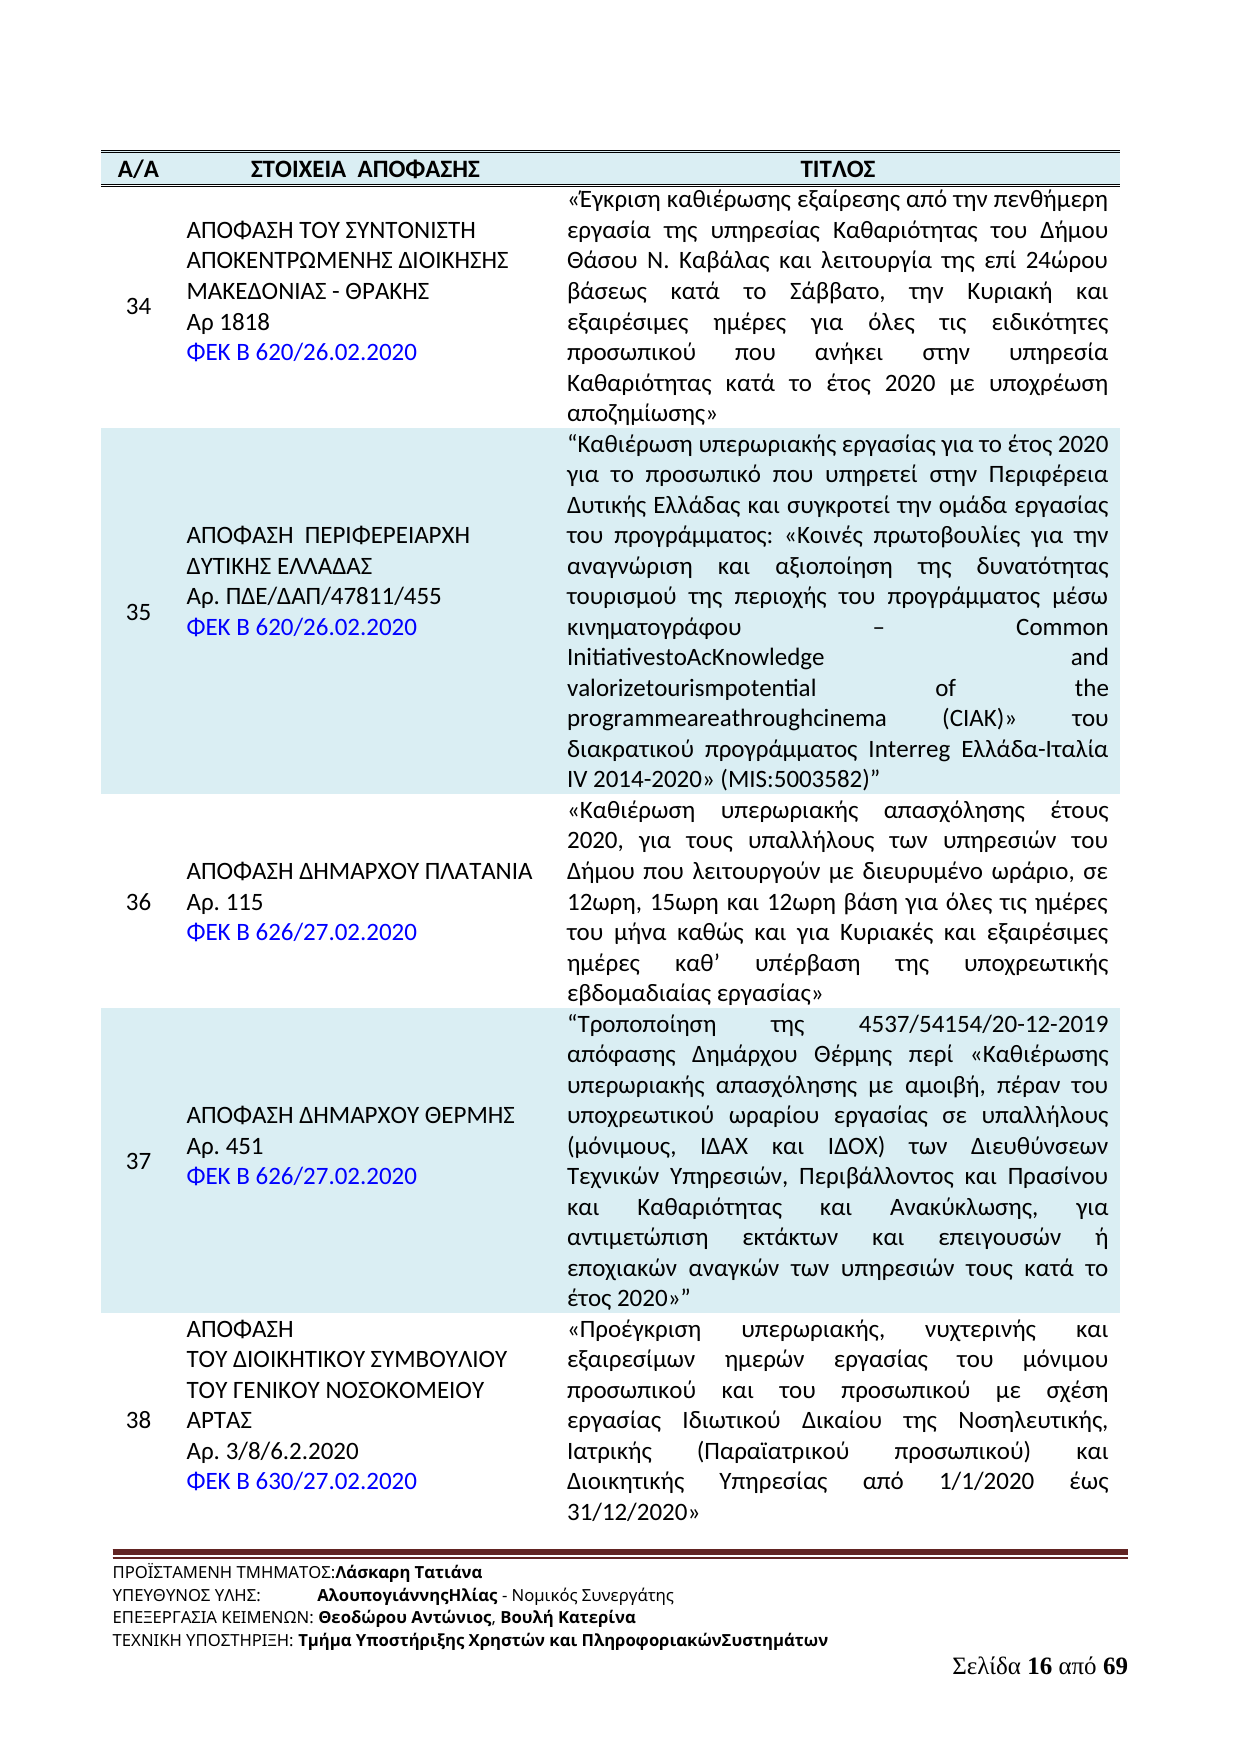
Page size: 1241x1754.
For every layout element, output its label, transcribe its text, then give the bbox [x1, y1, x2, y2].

table_cell ΑΠΟΦΑΣΗ ΤΟΥ ΔΙΟΙΚΗΤΙΚΟΥ ΣΥΜΒΟΥΛΙΟΥ ΤΟΥ ΓΕΝΙΚΟΥ ΝΟΣΟΚΟΜΕΙΟΥ AΡΤΑΣ Αρ. 3/8/6.2.2020 ΦΕΚ B 630/27.02.2020 [175, 1313, 556, 1527]
table_cell «Καθιέρωση υπερωριακής απασχόλησης έτους 2020, για τους υπαλλήλους των υπηρεσιών του Δήμου που λειτουργούν με διευρυμένο ωράριο, σε 12ωρη, 15ωρη και 12ωρη βάση για όλες τις ημέρες του μήνα καθώς και για Κυριακές και εξαιρέσιμες ημέρες καθ’ υπέρβαση της υποχρεωτικής εβδομαδιαίας εργασίας» [556, 794, 1120, 1008]
table_cell 35 [101, 428, 175, 794]
table_cell 37 [101, 1008, 175, 1313]
table_cell “Καθιέρωση υπερωριακής εργασίας για το έτος 2020 για το προσωπικό που υπηρετεί στην Περιφέρεια Δυτικής Ελλάδας και συγκροτεί την ομάδα εργασίας του προγράμματος: «Κοινές πρωτοβουλίες για την αναγνώριση και αξιοποίηση της δυνατότητας τουρισμού της περιοχής του προγράμματος μέσω κινηματογράφου – Common InitiativestoAcKnowledge and valorizetourismpotential of the programmeareathroughcinema (CIAK)» του διακρατικού προγράμματος Interreg Ελλάδα-Ιταλία IV 2014-2020» (MIS:5003582)” [556, 428, 1120, 794]
table_cell 34 [101, 187, 175, 428]
table_cell ΑΠΟΦΑΣΗ ΠΕΡΙΦΕΡΕΙΑΡΧΗ ΔΥΤΙΚΗΣ ΕΛΛΑΔΑΣ Αρ. ΠΔΕ/ΔΑΠ/47811/455 ΦΕΚ B 620/26.02.2020 [175, 428, 556, 794]
table_header ΤΙΤΛΟΣ [556, 153, 1120, 184]
table_cell ΑΠΟΦΑΣΗ ΔΗΜΑΡΧΟΥ ΘΕΡΜΗΣ Αρ. 451 ΦΕΚ B 626/27.02.2020 [175, 1008, 556, 1313]
table_cell 38 [101, 1313, 175, 1527]
table_cell «Έγκριση καθιέρωσης εξαίρεσης από την πενθήμερη εργασία της υπηρεσίας Καθαριότητας του Δήμου Θάσου Ν. Καβάλας και λειτουργία της επί 24ώρου βάσεως κατά το Σάββατο, την Κυριακή και εξαιρέσιμες ημέρες για όλες τις ειδικότητες προσωπικού που ανήκει στην υπηρεσία Καθαριότητας κατά το έτος 2020 με υποχρέωση αποζημίωσης» [556, 187, 1120, 428]
table_cell ΑΠΟΦΑΣΗ ΔΗΜΑΡΧΟΥ ΠΛΑΤΑΝΙΑ Αρ. 115 ΦΕΚ B 626/27.02.2020 [175, 794, 556, 1008]
table_cell «Προέγκριση υπερωριακής, νυχτερινής και εξαιρεσίμων ημερών εργασίας του μόνιμου προσωπικού και του προσωπικού με σχέση εργασίας Ιδιωτικού Δικαίου της Νοσηλευτικής, Ιατρικής (Παραϊατρικού προσωπικού) και Διοικητικής Υπηρεσίας από 1/1/2020 έως 31/12/2020» [556, 1313, 1120, 1527]
table_cell “Τροποποίηση της 4537/54154/20-12-2019 απόφασης Δημάρχου Θέρμης περί «Καθιέρωσης υπερωριακής απασχόλησης με αμοιβή, πέραν του υποχρεωτικού ωραρίου εργασίας σε υπαλλήλους (μόνιμους, ΙΔΑΧ και ΙΔΟΧ) των Διευθύνσεων Τεχνικών Υπηρεσιών, Περιβάλλοντος και Πρασίνου και Καθαριότητας και Ανακύκλωσης, για αντιμετώπιση εκτάκτων και επειγουσών ή εποχιακών αναγκών των υπηρεσιών τους κατά το έτος 2020»” [556, 1008, 1120, 1313]
table_header A/A [101, 153, 175, 184]
table_cell ΑΠΟΦΑΣΗ ΤΟΥ ΣΥΝΤΟΝΙΣΤΗ ΑΠΟΚΕΝΤΡΩΜΕΝΗΣ ΔΙΟΙΚΗΣΗΣ ΜΑΚΕΔΟΝΙΑΣ - ΘΡΑΚΗΣ Αρ 1818 ΦΕΚ B 620/26.02.2020 [175, 187, 556, 428]
table_header ΣΤΟΙΧΕΙΑ ΑΠΟΦΑΣΗΣ [175, 153, 556, 184]
table_cell 36 [101, 794, 175, 1008]
